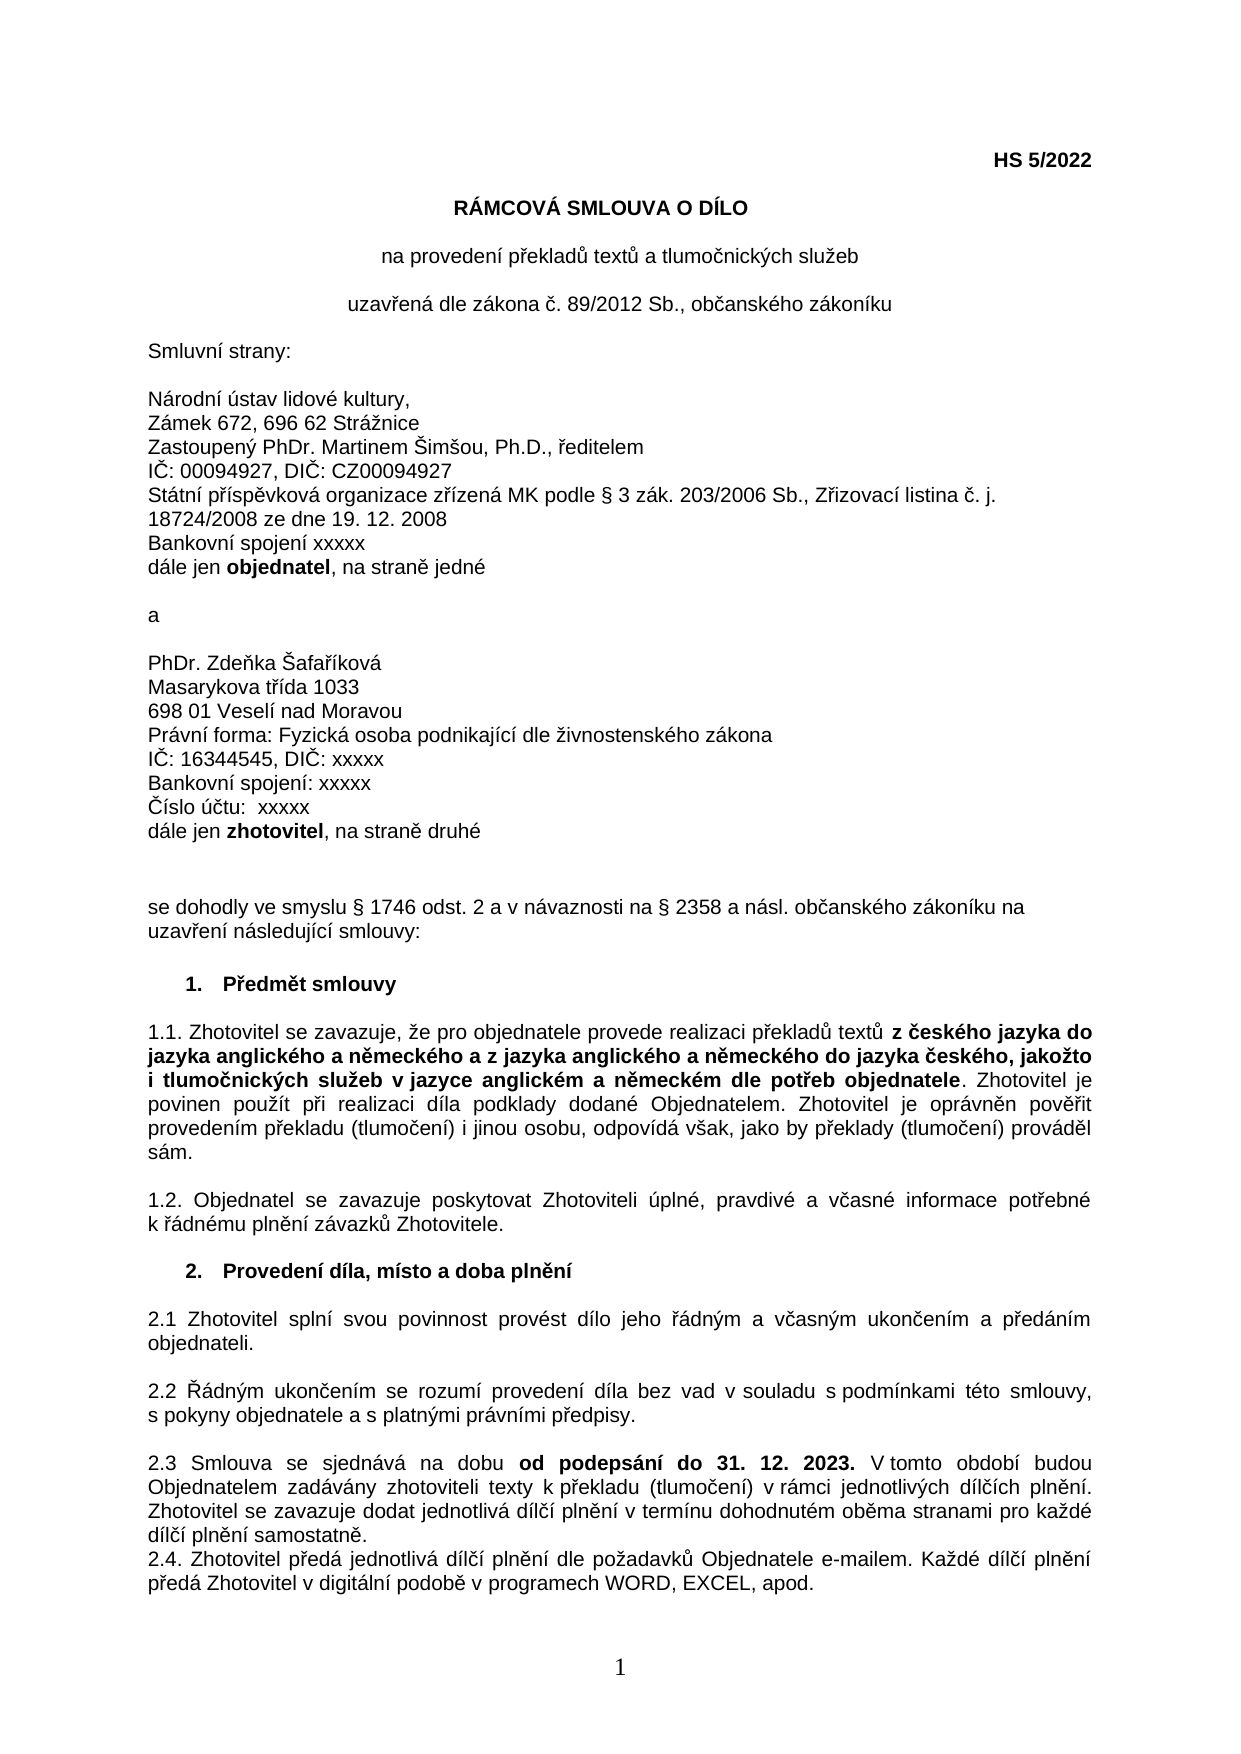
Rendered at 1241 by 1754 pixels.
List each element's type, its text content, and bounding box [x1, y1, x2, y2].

text Smluvní strany: [148, 339, 1093, 363]
text Státní příspěvková organizace zřízená MK podle § 3 zák. 203/2006 Sb., Zřizovací listina č. j. 18724/2008 ze dne 19. 12. 2008 [148, 483, 1093, 531]
text 2.4. Zhotovitel předá jednotlivá dílčí plnění dle požadavků Objednatele e-mailem. Každé dílčí plnění předá Zhotovitel v digitální podobě v programech WORD, EXCEL, apod. [148, 1547, 1093, 1595]
text 2.1 Zhotovitel splní svou povinnost provést dílo jeho řádným a včasným ukončením a předáním objednateli. [148, 1307, 1093, 1355]
text Zámek 672, 696 62 Strážnice [148, 411, 1093, 435]
text Bankovní spojení: xxxxx [148, 771, 1093, 794]
text PhDr. Zdeňka Šafaříková [148, 651, 1093, 675]
text Zastoupený PhDr. Martinem Šimšou, Ph.D., ředitelem [148, 435, 1093, 459]
text Číslo účtu: xxxxx [148, 794, 1093, 818]
text 1.2. Objednatel se zavazuje poskytovat Zhotoviteli úplné, pravdivé a včasné informace potřebné k řádnému plnění závazků Zhotovitele. [148, 1187, 1093, 1235]
text Bankovní spojení xxxxx [148, 531, 1093, 555]
text dále jen zhotovitel, na straně druhé [148, 818, 1093, 842]
list Provedení díla, místo a doba plnění [185, 1259, 1093, 1283]
text Národní ústav lidové kultury, [148, 387, 1093, 411]
text 1.1. Zhotovitel se zavazuje, že pro objednatele provede realizaci překladů textů z českého jazyka do jazyka anglického a německého a z jazyka anglického a německého do jazyka českého, jakožto i tlumočnických služeb v jazyce anglickém a německém dle potřeb objednatele. Zhotovitel je povinen použít při realizaci díla podklady dodané Objednatelem. Zhotovitel je oprávněn pověřit provedením překladu (tlumočení) i jinou osobu, odpovídá však, jako by překlady (tlumočení) prováděl sám. [148, 1020, 1093, 1163]
text Právní forma: Fyzická osoba podnikající dle živnostenského zákona [148, 723, 1093, 747]
text se dohodly ve smyslu § 1746 odst. v návaznosti na § násl. občanského zákoníku na uzavření následující smlouvy: [148, 895, 1093, 943]
text dále jen objednatel, na straně jedné [148, 555, 1093, 579]
text IČ: 16344545, DIČ: xxxxx [148, 747, 1093, 771]
text uzavřená dle zákona č. 89/2012 Sb., občanského zákoníku [148, 291, 1093, 315]
text HS 5/2022 [148, 148, 1093, 172]
text a [148, 603, 1093, 627]
text Masarykova třída 1033 [148, 675, 1093, 699]
text 2.3 Smlouva se sjednává na dobu od podepsání do 31. 12. 2023. V tomto období budou Objednatelem zadávány zhotoviteli texty k překladu (tlumočení) v rámci jednotlivých dílčích plnění. Zhotovitel se zavazuje dodat jednotlivá dílčí plnění v termínu dohodnutém oběma stranami pro každé dílčí plnění samostatně. [148, 1451, 1093, 1547]
text 698 01 Veselí nad Moravou [148, 699, 1093, 723]
text RÁMCOVÁ SMLOUVA O DÍLO [148, 196, 1093, 219]
list Předmět smlouvy [185, 972, 1093, 996]
text na provedení překladů textů a tlumočnických služeb [148, 243, 1093, 267]
text IČ: 00094927, DIČ: CZ00094927 [148, 459, 1093, 483]
text 2.2 Řádným ukončením se rozumí provedení díla bez vad v souladu s podmínkami této smlouvy, s pokyny objednatele a s platnými právními předpisy. [148, 1379, 1093, 1427]
